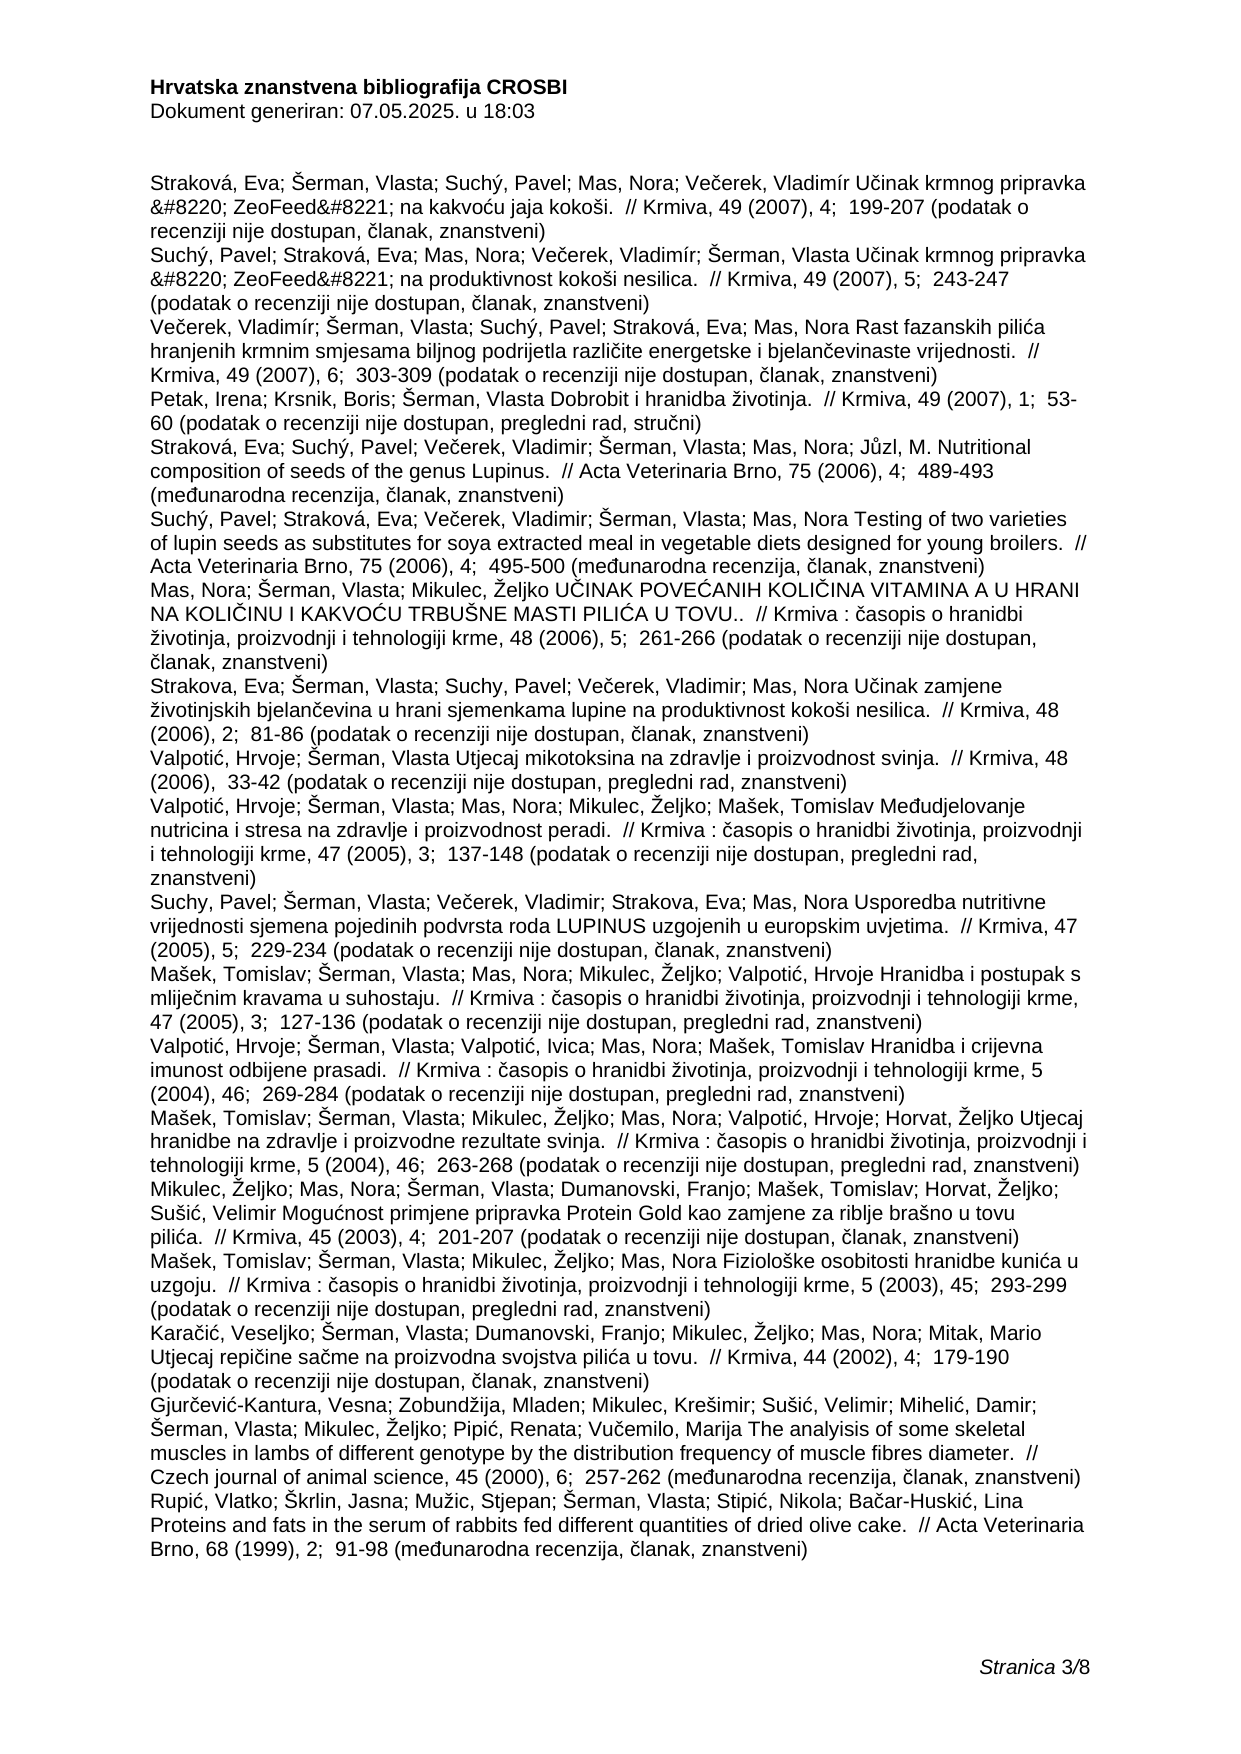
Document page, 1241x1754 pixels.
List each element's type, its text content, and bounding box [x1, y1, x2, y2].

text Večerek, Vladimír; Šerman, Vlasta; Suchý, Pavel; Straková, Eva; Mas, Nora [150, 315, 1090, 387]
text Mas, Nora; Šerman, Vlasta; Mikulec, Željko [150, 578, 1090, 674]
text Mašek, Tomislav; Šerman, Vlasta; Mikulec, Željko; Mas, Nora; Valpotić, Hrvoje; Horvat, Željko [150, 1105, 1090, 1177]
text Suchý, Pavel; Straková, Eva; Večerek, Vladimir; Šerman, Vlasta; Mas, Nora [150, 506, 1090, 578]
text Valpotić, Hrvoje; Šerman, Vlasta [150, 746, 1090, 794]
text Valpotić, Hrvoje; Šerman, Vlasta; Valpotić, Ivica; Mas, Nora; Mašek, Tomislav [150, 1033, 1090, 1105]
text Valpotić, Hrvoje; Šerman, Vlasta; Mas, Nora; Mikulec, Željko; Mašek, Tomislav [150, 794, 1090, 890]
text Rupić, Vlatko; Škrlin, Jasna; Mužic, Stjepan; Šerman, Vlasta; Stipić, Nikola; Bačar-Huskić, Lina [150, 1489, 1090, 1561]
text Mašek, Tomislav; Šerman, Vlasta; Mas, Nora; Mikulec, Željko; Valpotić, Hrvoje [150, 962, 1090, 1033]
text Gjurčević-Kantura, Vesna; Zobundžija, Mladen; Mikulec, Krešimir; Sušić, Velimir; Mihelić, Damir; Šerman, Vlasta; Mikulec, Željko; Pipić, Renata; Vučemilo, Marija [150, 1393, 1090, 1489]
text Petak, Irena; Krsnik, Boris; Šerman, Vlasta [150, 387, 1090, 434]
text Mašek, Tomislav; Šerman, Vlasta; Mikulec, Željko; Mas, Nora [150, 1249, 1090, 1321]
text Karačić, Veseljko; Šerman, Vlasta; Dumanovski, Franjo; Mikulec, Željko; Mas, Nora; Mitak, Mario [150, 1321, 1090, 1393]
text Suchy, Pavel; Šerman, Vlasta; Večerek, Vladimir; Strakova, Eva; Mas, Nora [150, 890, 1090, 962]
text Mikulec, Željko; Mas, Nora; Šerman, Vlasta; Dumanovski, Franjo; Mašek, Tomislav; Horvat, Željko; Sušić, Velimir [150, 1177, 1090, 1249]
text Straková, Eva; Suchý, Pavel; Večerek, Vladimir; Šerman, Vlasta; Mas, Nora; Jůzl, M. [150, 434, 1090, 506]
text Suchý, Pavel; Straková, Eva; Mas, Nora; Večerek, Vladimír; Šerman, Vlasta [150, 243, 1090, 315]
text Straková, Eva; Šerman, Vlasta; Suchý, Pavel; Mas, Nora; Večerek, Vladimír [150, 171, 1090, 243]
text Strakova, Eva; Šerman, Vlasta; Suchy, Pavel; Večerek, Vladimir; Mas, Nora [150, 674, 1090, 746]
